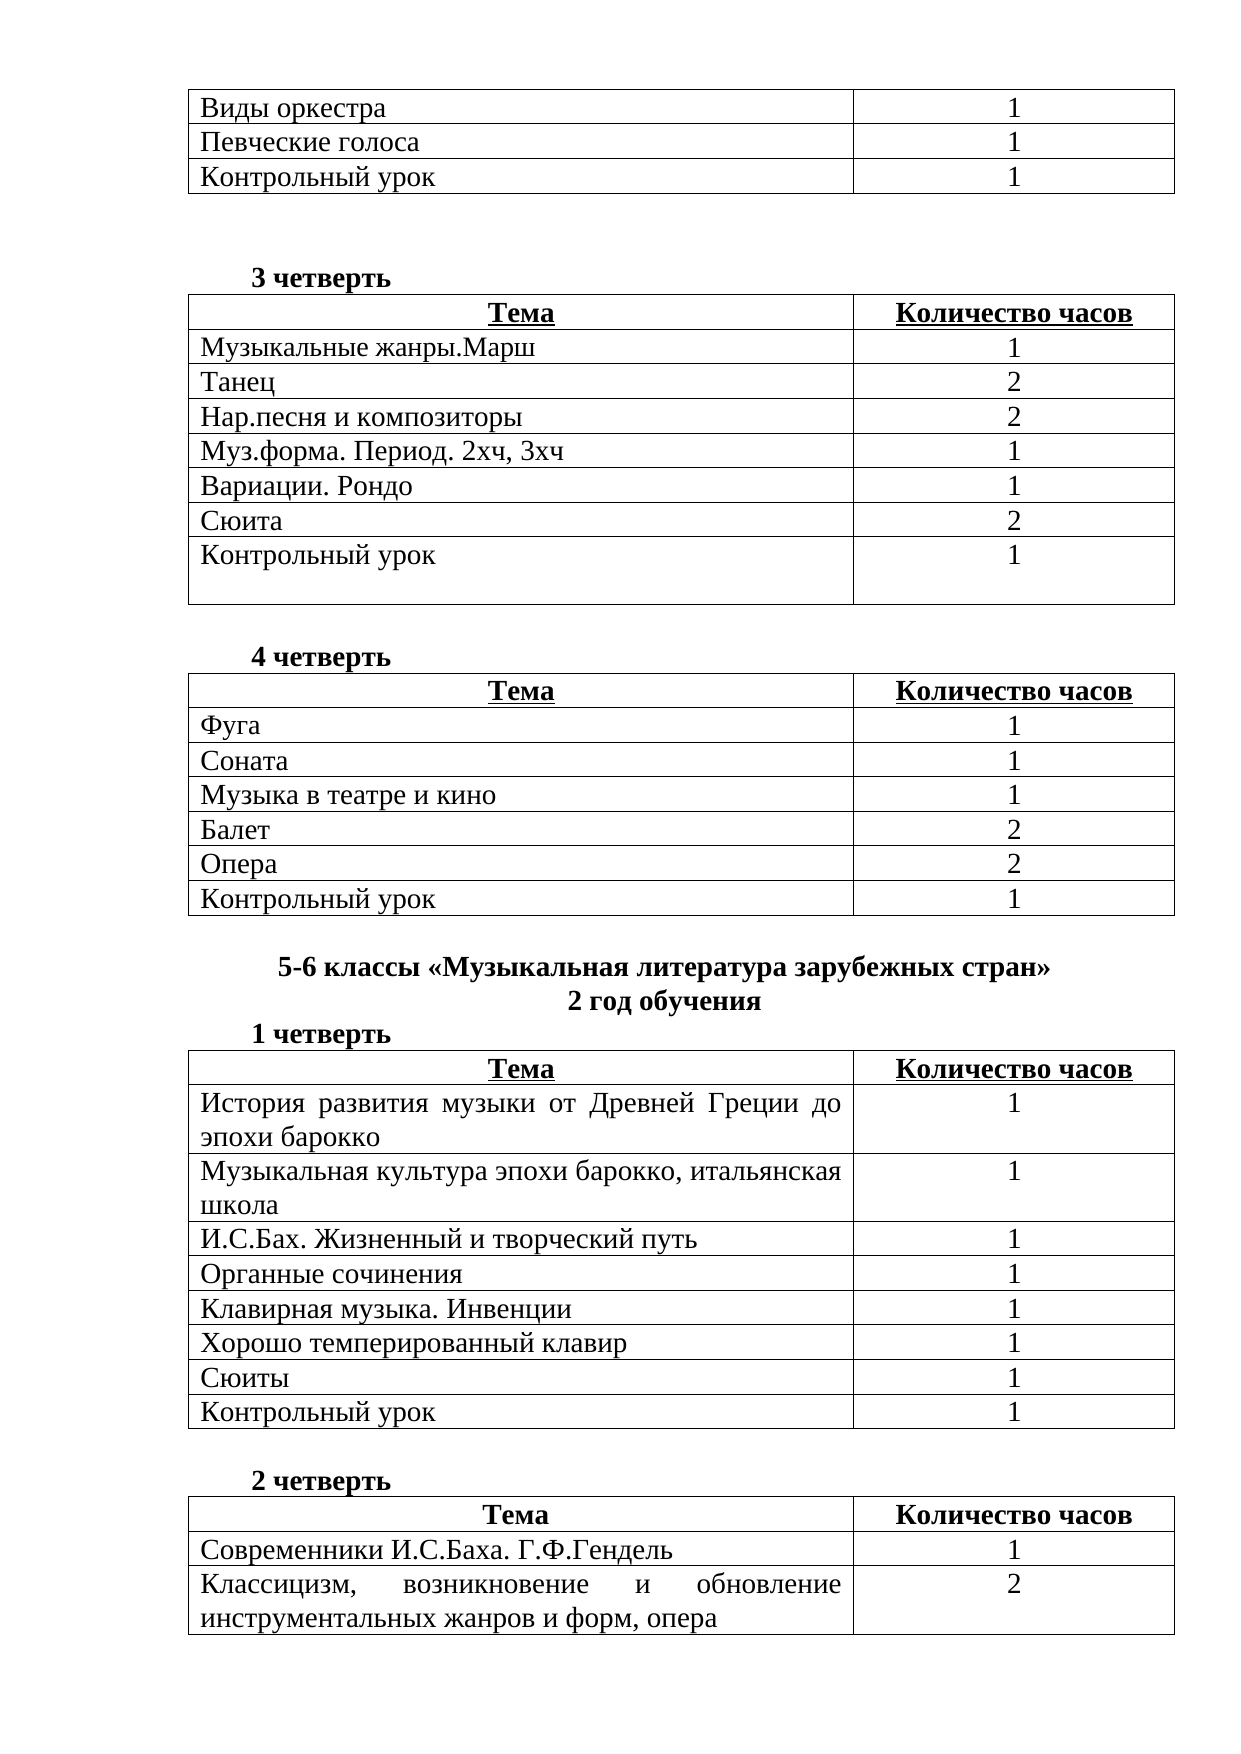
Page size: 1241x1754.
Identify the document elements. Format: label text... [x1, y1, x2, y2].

table_cell 2 [854, 399, 1174, 432]
table_cell Опера [189, 846, 853, 880]
table_cell 1 [854, 124, 1174, 158]
text 1 четверть [177, 1016, 1152, 1050]
table_header Количество часов [854, 1497, 1174, 1531]
table_cell 1 [854, 330, 1174, 363]
table_cell 1 [854, 1256, 1174, 1290]
table_cell 1 [854, 159, 1174, 192]
table_cell 1 [854, 881, 1174, 914]
text 3 четверть [177, 261, 1152, 294]
table_cell 1 [854, 90, 1174, 123]
table_cell Сюита [189, 503, 853, 536]
table_cell Современники И.С.Баха. Г.Ф.Гендель [189, 1532, 853, 1565]
table_cell Контрольный урок [189, 537, 853, 604]
table_cell 2 [854, 1566, 1174, 1633]
table_cell 1 [854, 1395, 1174, 1428]
table_cell 1 [854, 743, 1174, 776]
table_header Количество часов [854, 1051, 1174, 1084]
table_cell Контрольный урок [189, 1395, 853, 1428]
text 4 четверть [177, 639, 1152, 672]
table_cell Органные сочинения [189, 1256, 853, 1290]
text 5-6 классы «Музыкальная литература зарубежных стран» [177, 949, 1152, 983]
table_cell Контрольный урок [189, 159, 853, 192]
table_cell 2 [854, 812, 1174, 845]
table_cell 2 [854, 364, 1174, 398]
table_cell Муз.форма. Период. 2хч, 3хч [189, 434, 853, 467]
table_cell Певческие голоса [189, 124, 853, 158]
table_cell 1 [854, 1532, 1174, 1565]
text 2 четверть [177, 1463, 1152, 1496]
table_cell 1 [854, 777, 1174, 811]
table_cell 1 [854, 708, 1174, 742]
table_cell 1 [854, 1085, 1174, 1152]
table_cell 1 [854, 537, 1174, 604]
table_cell Фуга [189, 708, 853, 742]
table_cell Музыкальная культура эпохи барокко, итальянская школа [189, 1154, 853, 1221]
table_cell Нар.песня и композиторы [189, 399, 853, 432]
table_header Тема [189, 295, 853, 329]
table_cell История развития музыки от Древней Греции до эпохи барокко [189, 1085, 853, 1152]
table_cell 1 [854, 1154, 1174, 1221]
table_cell 1 [854, 434, 1174, 467]
table_cell И.С.Бах. Жизненный и творческий путь [189, 1222, 853, 1255]
table_cell Музыка в театре и кино [189, 777, 853, 811]
table_cell Музыкальные жанры.Марш [189, 330, 853, 363]
table_cell 1 [854, 1222, 1174, 1255]
table_cell 2 [854, 846, 1174, 880]
table_cell Вариации. Рондо [189, 468, 853, 502]
text 2 год обучения [177, 983, 1152, 1016]
table_header Тема [189, 1497, 853, 1531]
table_cell 2 [854, 503, 1174, 536]
table_cell Хорошо темперированный клавир [189, 1325, 853, 1359]
table_cell Виды оркестра [189, 90, 853, 123]
table_header Тема [189, 674, 853, 707]
table_header Тема [189, 1051, 853, 1084]
table_cell 1 [854, 1325, 1174, 1359]
table_cell Балет [189, 812, 853, 845]
table_header Количество часов [854, 674, 1174, 707]
table_cell 1 [854, 1291, 1174, 1324]
table_cell Сюиты [189, 1360, 853, 1393]
table_cell Танец [189, 364, 853, 398]
table_cell Клавирная музыка. Инвенции [189, 1291, 853, 1324]
table_cell Контрольный урок [189, 881, 853, 914]
table_cell Соната [189, 743, 853, 776]
table_header Количество часов [854, 295, 1174, 329]
table_cell 1 [854, 1360, 1174, 1393]
table_cell Классицизм, возникновение и обновление инструментальных жанров и форм, опера [189, 1566, 853, 1633]
table_cell 1 [854, 468, 1174, 502]
